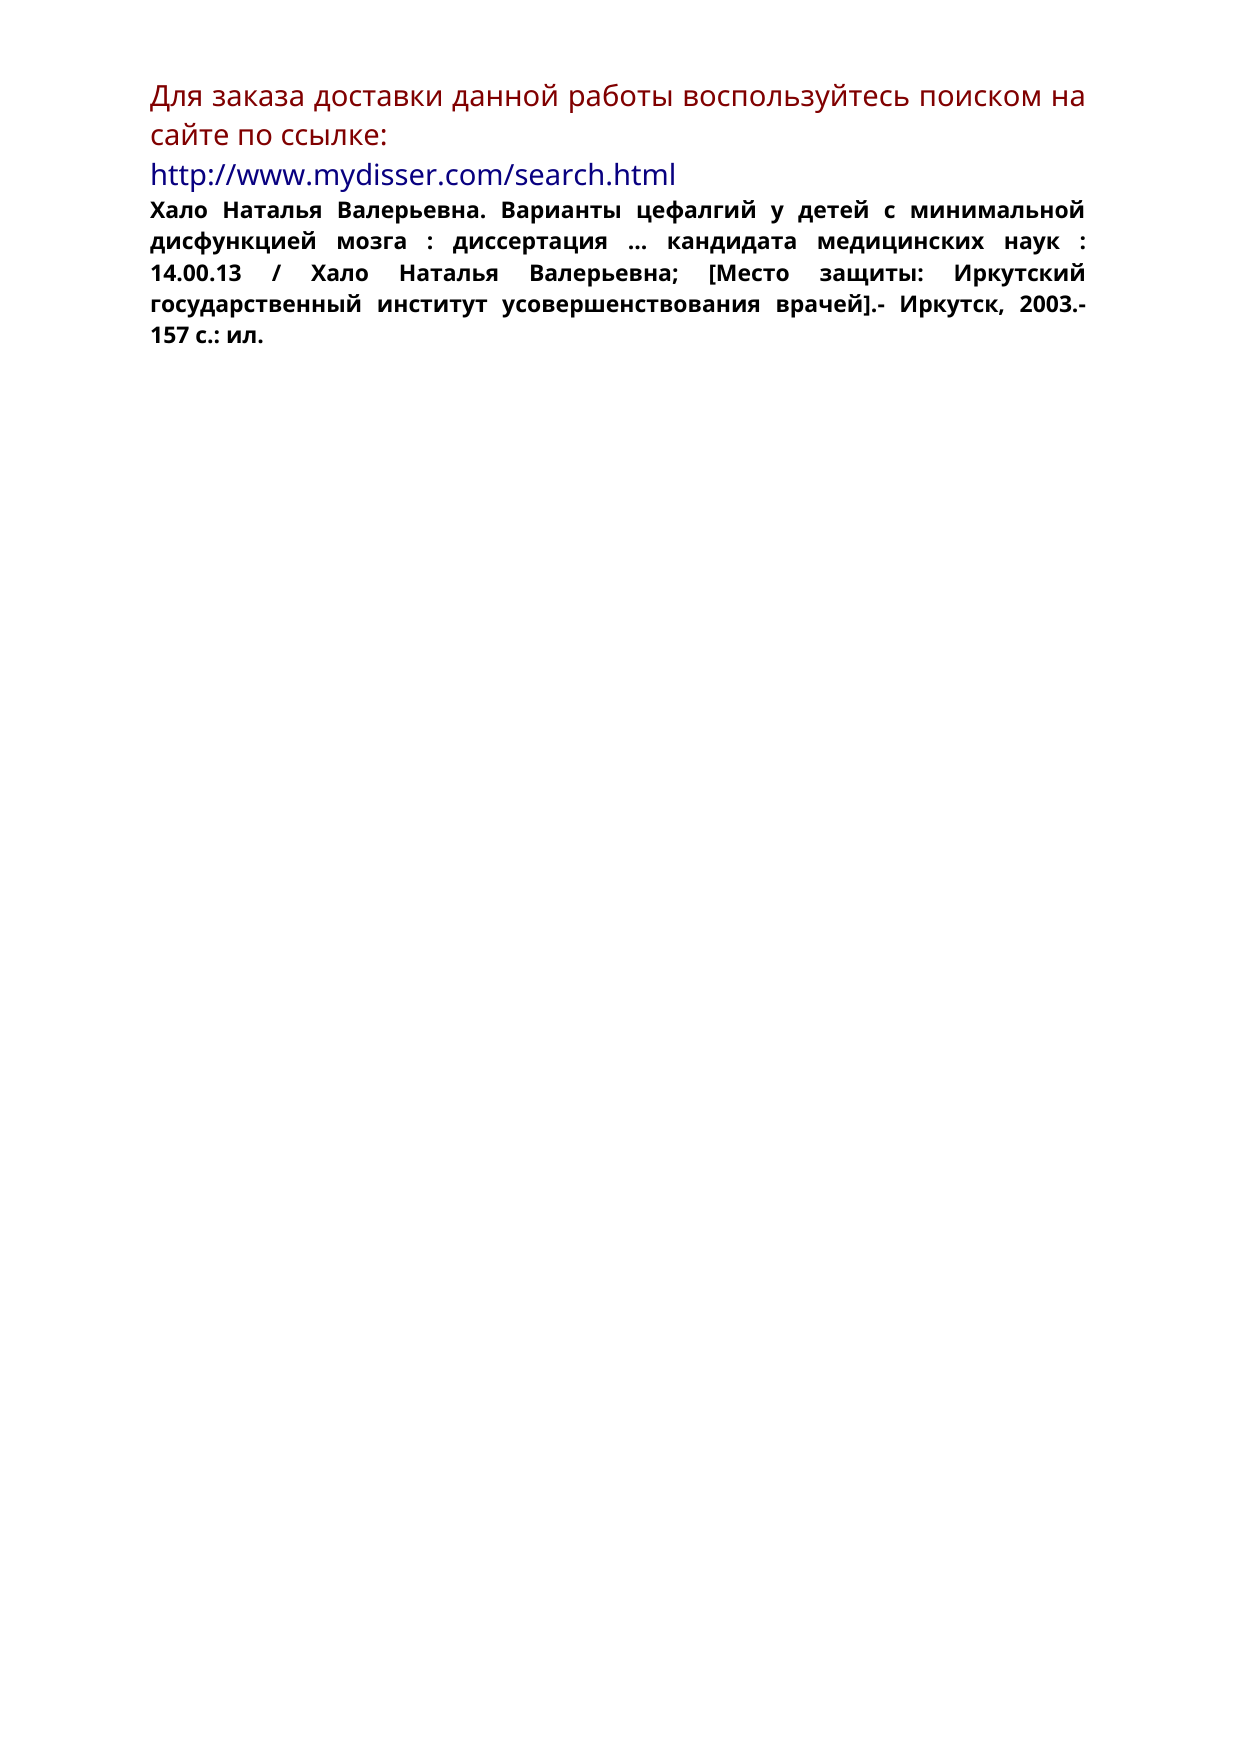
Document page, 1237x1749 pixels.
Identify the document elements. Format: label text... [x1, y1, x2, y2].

text Хало Наталья Валерьевна. Варианты цефалгий у детей с минимальной дисфункцией мозга : диссертация ... кандидата медицинских наук : 14.00.13 / Хало Наталья Валерьевна; [Место защиты: Иркутский государственный институт усовершенствования врачей].- Иркутск, 2003.- 157 с.: ил. [150, 194, 1086, 350]
